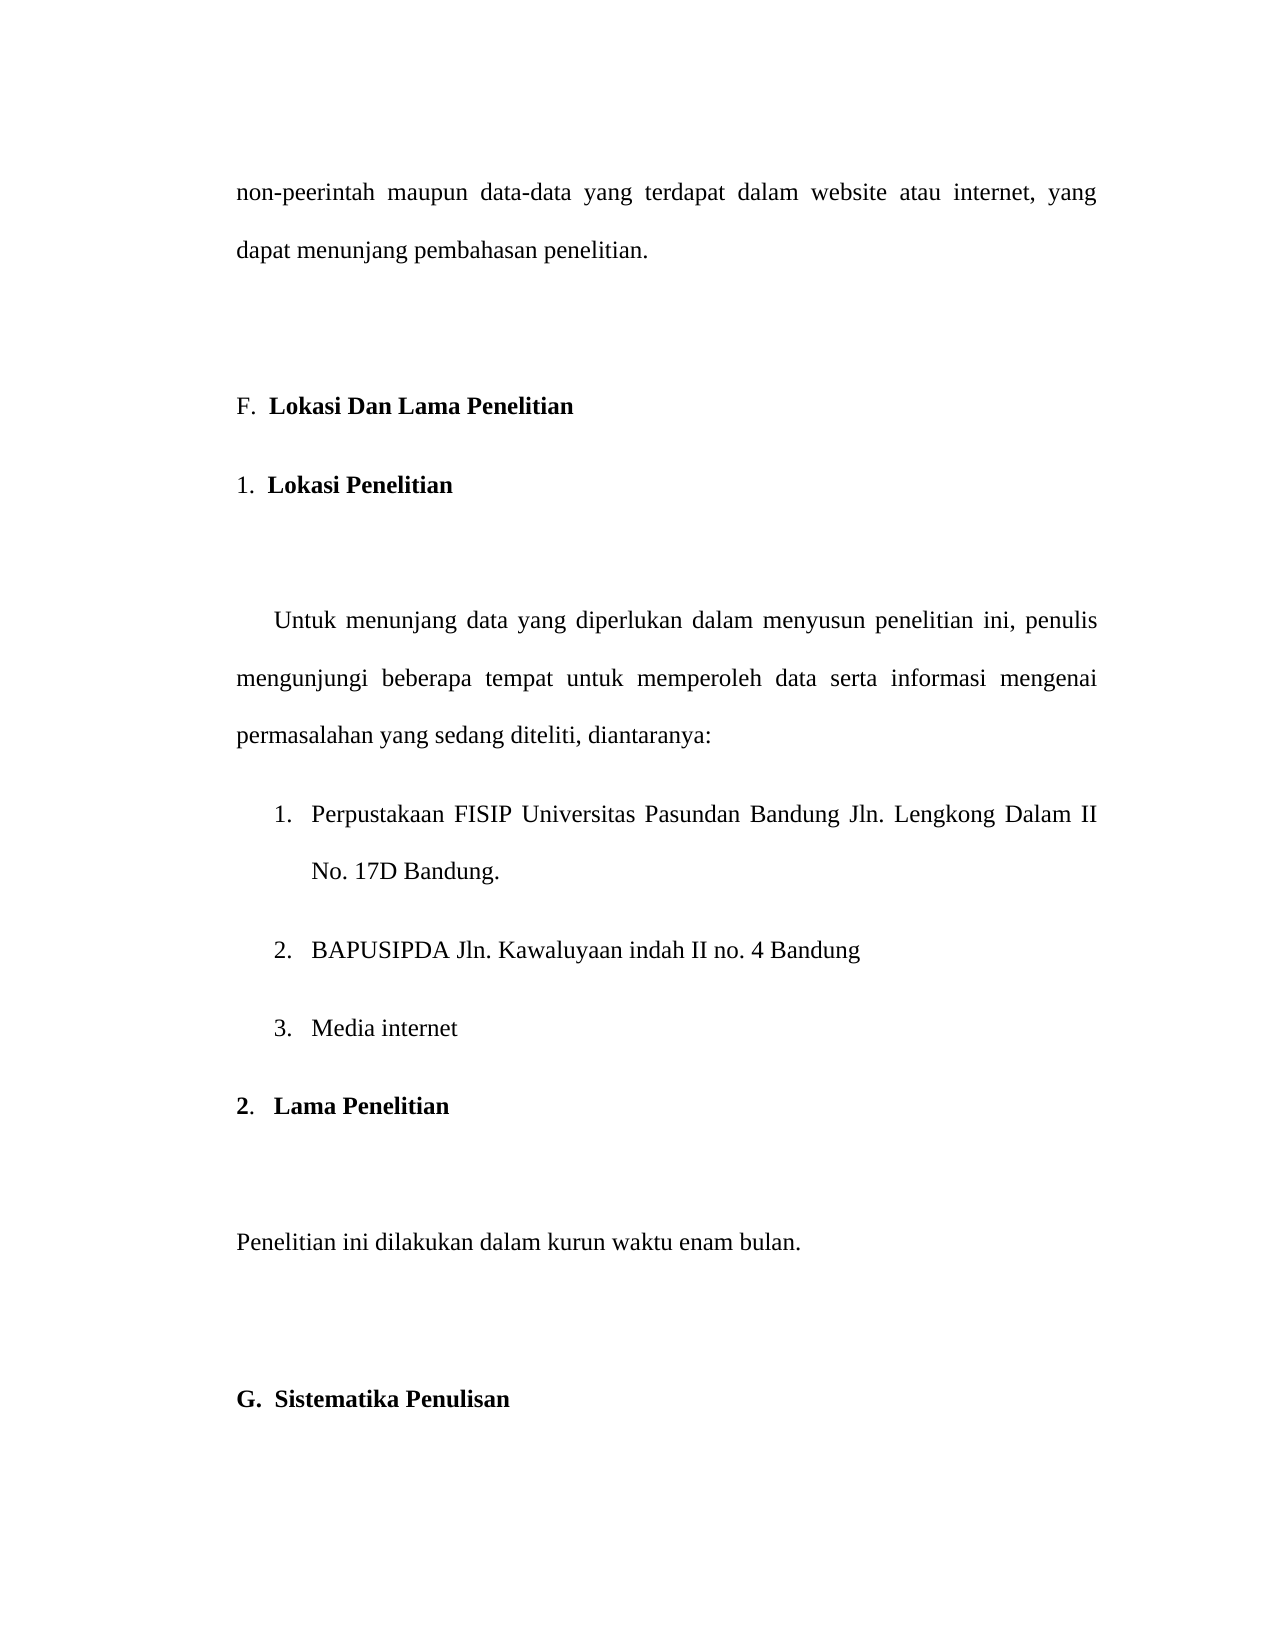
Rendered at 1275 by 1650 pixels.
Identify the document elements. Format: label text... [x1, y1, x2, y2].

list BAPUSIPDA Jln. Kawaluyaan indah II no. 4 Bandung [274, 935, 1098, 963]
text 2. Lama Penelitian [236, 1091, 1098, 1120]
text G. Sistematika Penulisan [236, 1384, 1098, 1413]
text Penelitian ini dilakukan dalam kurun waktu enam bulan. [236, 1227, 1098, 1256]
text 1. Lokasi Penelitian [236, 470, 1098, 498]
text Untuk menunjang data yang diperlukan dalam menyusun penelitian ini, penulis mengunjungi beberapa tempat untuk memperoleh data serta informasi mengenai permasalahan yang sedang diteliti, diantaranya: [236, 606, 1098, 749]
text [236, 177, 1098, 263]
list Perpustakaan FISIP Universitas Pasundan Bandung Jln. Lengkong Dalam II No. 17D Bandung. [274, 799, 1098, 885]
list Media internet [274, 1013, 1098, 1042]
text F. Lokasi Dan Lama Penelitian [236, 391, 1098, 420]
